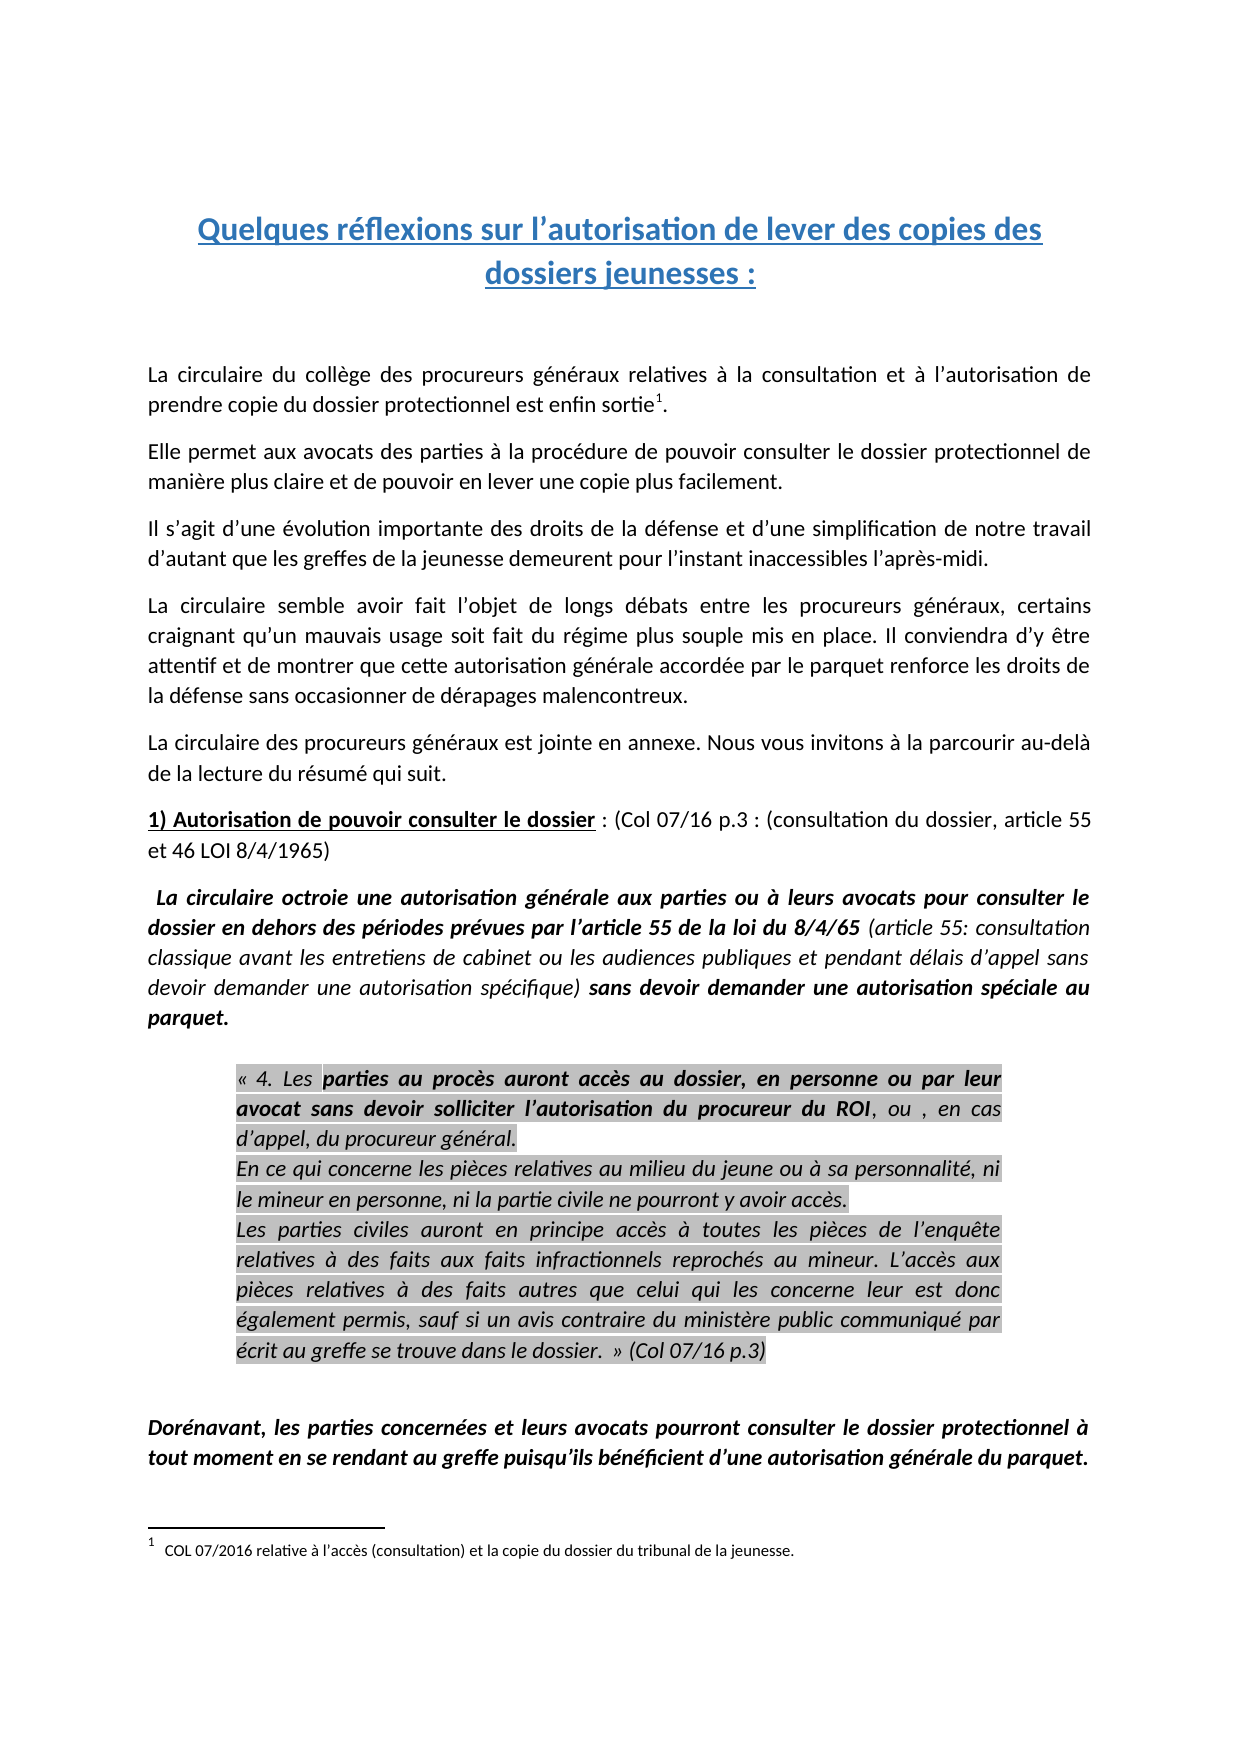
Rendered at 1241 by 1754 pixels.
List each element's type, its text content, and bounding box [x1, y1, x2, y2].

text En ce qui concerne les pièces relatives au milieu du jeune ou à sa personnalité, ni le mineur en personne, ni la partie civile ne pourront y avoir accès. [236, 1154, 1004, 1213]
text Elle permet aux avocats des parties à la procédure de pouvoir consulter le dossier protectionnel de manière plus claire et de pouvoir en lever une copie plus facilement. [148, 437, 1093, 495]
text La circulaire des procureurs généraux est jointe en annexe. Nous vous invitons à la parcourir au-delà de la lecture du résumé qui suit. [148, 728, 1093, 787]
text Dorénavant, les parties concernées et leurs avocats pourront consulter le dossier protectionnel à tout moment en se rendant au greffe puisqu’ils bénéficient d’une autorisation générale du parquet. [148, 1413, 1093, 1471]
text « 4. Les parties au procès auront accès au dossier, en personne ou par leur avocat sans devoir solliciter l’autorisation du procureur du ROI, ou , en cas d’appel, du procureur général. [236, 1064, 1004, 1152]
text La circulaire semble avoir fait l’objet de longs débats entre les procureurs généraux, certains craignant qu’un mauvais usage soit fait du régime plus souple mis en place. Il conviendra d’y être attentif et de montrer que cette autorisation générale accordée par le parquet renforce les droits de la défense sans occasionner de dérapages malencontreux. [148, 591, 1093, 709]
text La circulaire octroie une autorisation générale aux parties ou à leurs avocats pour consulter le dossier en dehors des périodes prévues par l’article 55 de la loi du 8/4/65 (article 55: consultation classique avant les entretiens de cabinet ou les audiences publiques et pendant délais d’appel sans devoir demander une autorisation spécifique) sans devoir demander une autorisation spéciale au parquet. [148, 883, 1093, 1031]
text Quelques réflexions sur l’autorisation de lever des copies des dossiers jeunesses : [148, 208, 1093, 293]
text Les parties civiles auront en principe accès à toutes les pièces de l’enquête relatives à des faits aux faits infractionnels reprochés au mineur. L’accès aux pièces relatives à des faits autres que celui qui les concerne leur est donc également permis, sauf si un avis contraire du ministère public communiqué par écrit au greffe se trouve dans le dossier. » (Col 07/16 p.3) [236, 1215, 1004, 1364]
text La circulaire du collège des procureurs généraux relatives à la consultation et à l’autorisation de prendre copie du dossier protectionnel est enfin sortie. [148, 360, 1093, 418]
text Il s’agit d’une évolution importante des droits de la défense et d’une simplification de notre travail d’autant que les greffes de la jeunesse demeurent pour l’instant inaccessibles l’après-midi. [148, 514, 1093, 572]
text 1) Autorisation de pouvoir consulter le dossier : (Col 07/16 p.3 : (consultation du dossier, article 55 et 46 LOI 8/4/1965) [148, 806, 1093, 864]
